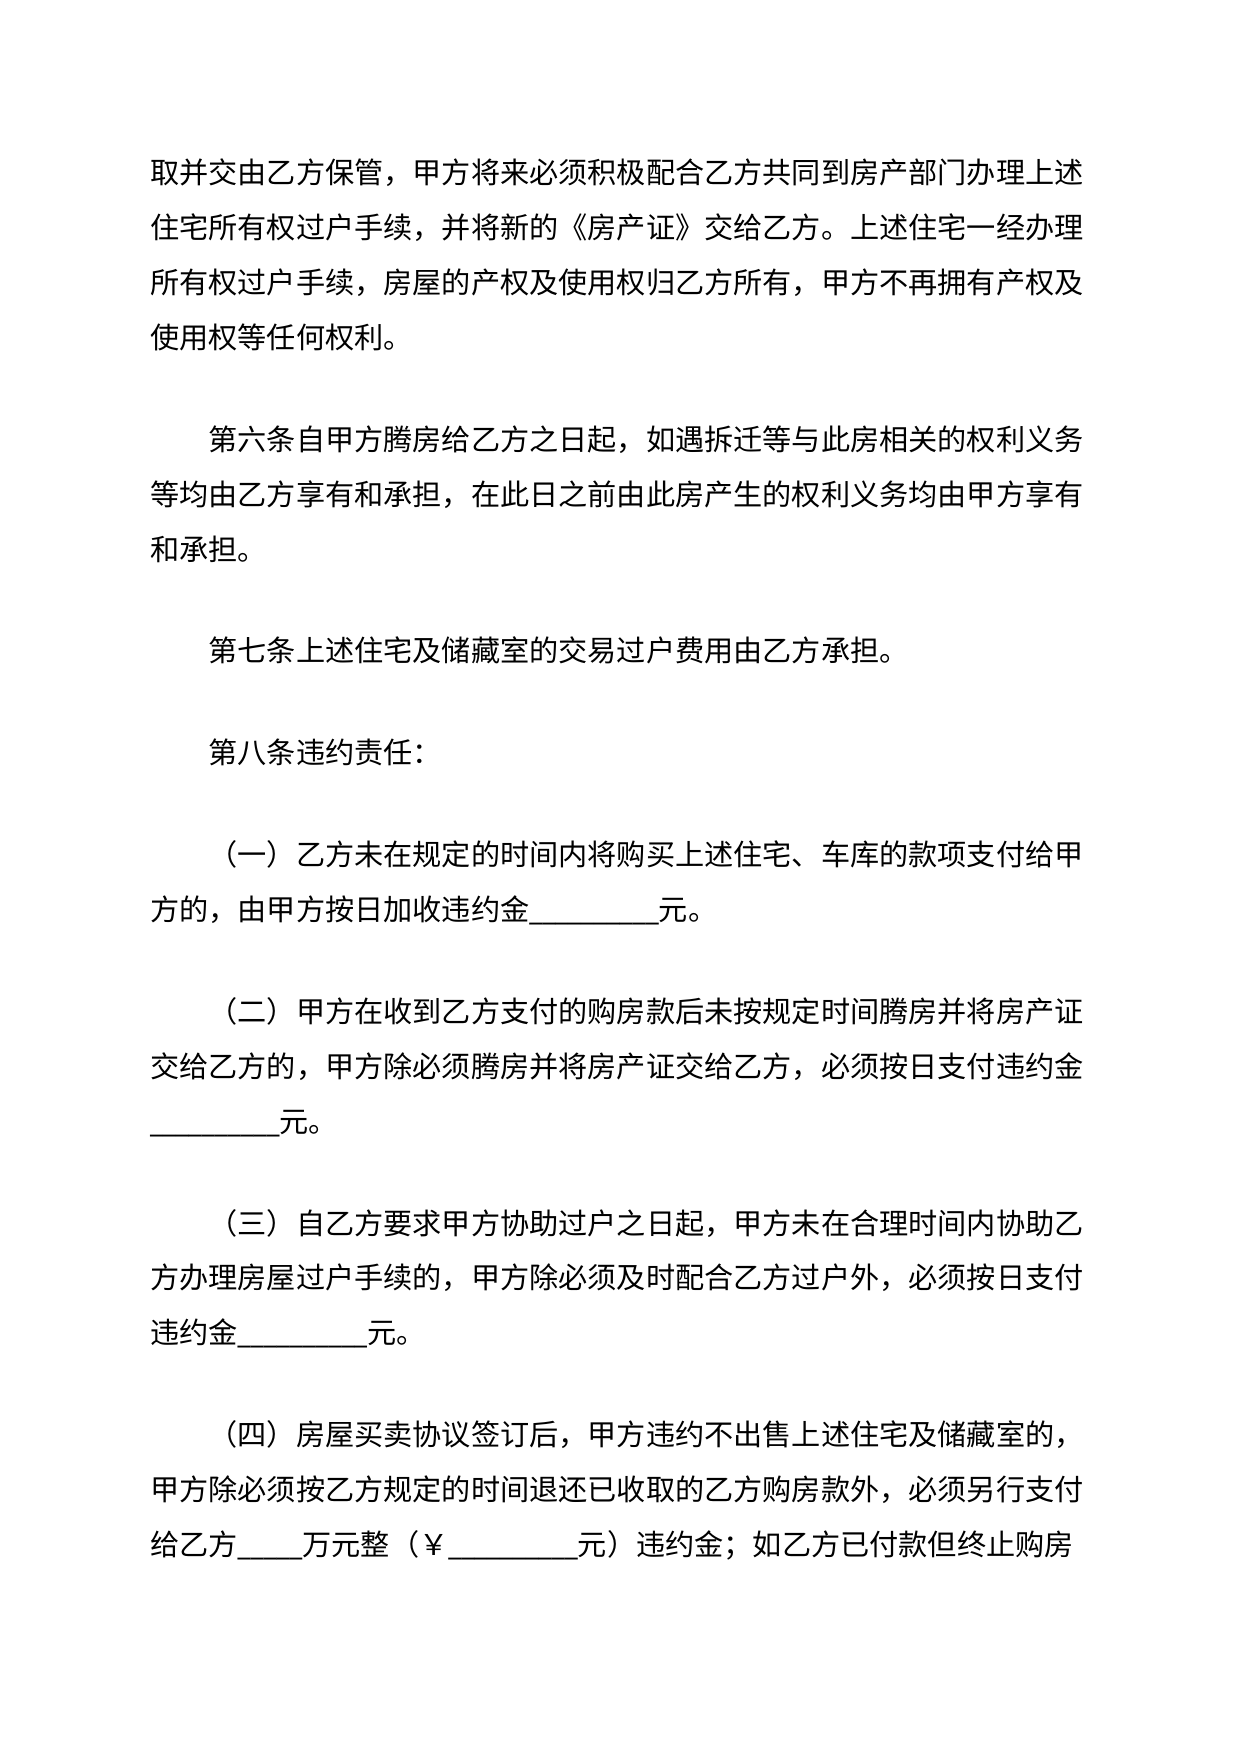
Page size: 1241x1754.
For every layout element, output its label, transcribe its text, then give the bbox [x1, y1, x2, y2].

text （一）乙方未在规定的时间内将购买上述住宅、车库的款项支付给甲方的，由甲方按日加收违约金__________元。 [150, 832, 1090, 929]
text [150, 150, 1090, 357]
text （二）甲方在收到乙方支付的购房款后未按规定时间腾房并将房产证交给乙方的，甲方除必须腾房并将房产证交给乙方，必须按日支付违约金__________元。 [150, 988, 1090, 1141]
text （三）自乙方要求甲方协助过户之日起，甲方未在合理时间内协助乙方办理房屋过户手续的，甲方除必须及时配合乙方过户外，必须按日支付违约金__________元。 [150, 1200, 1090, 1352]
text 第七条上述住宅及储藏室的交易过户费用由乙方承担。 [150, 628, 1090, 670]
text 第六条自甲方腾房给乙方之日起，如遇拆迁等与此房相关的权利义务等均由乙方享有和承担，在此日之前由此房产生的权利义务均由甲方享有和承担。 [150, 416, 1090, 568]
text 第八条违约责任： [150, 730, 1090, 772]
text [150, 1412, 1090, 1564]
